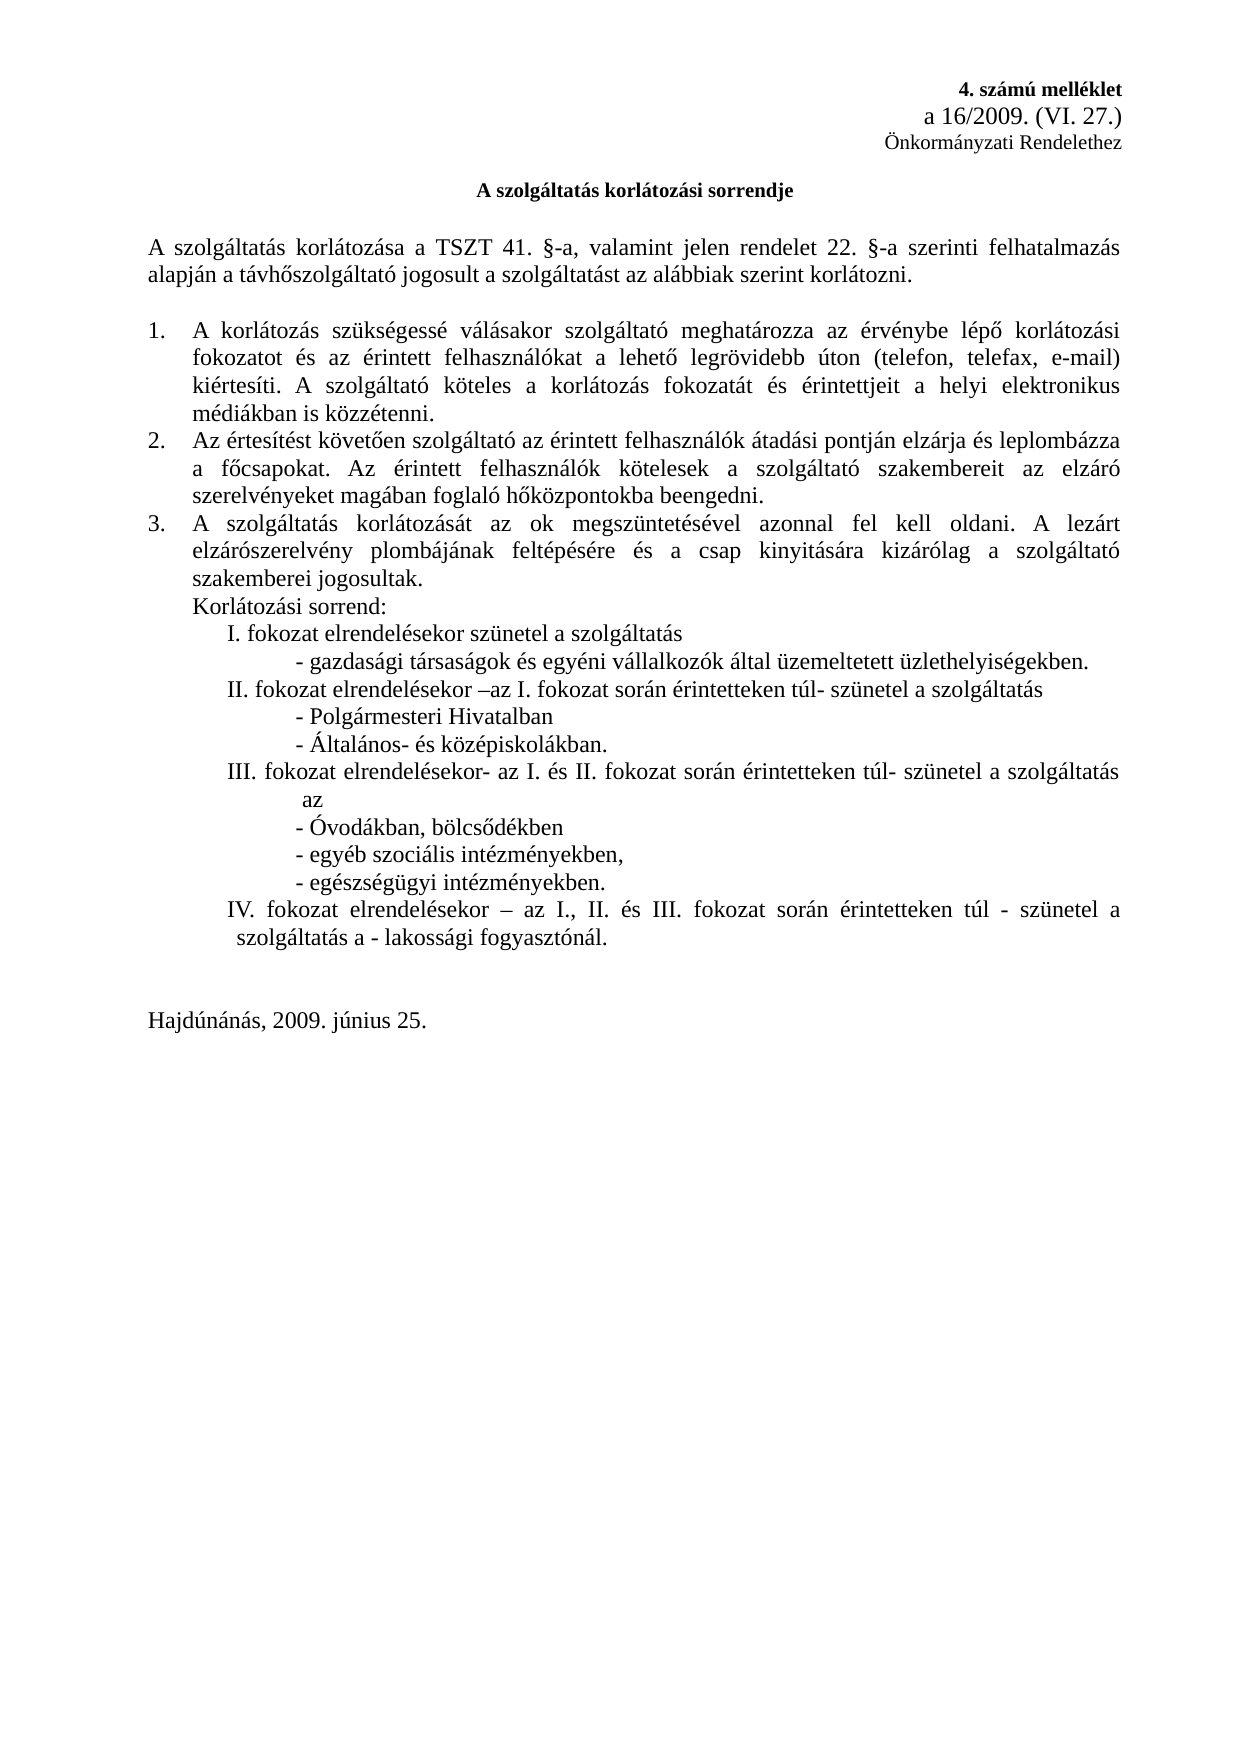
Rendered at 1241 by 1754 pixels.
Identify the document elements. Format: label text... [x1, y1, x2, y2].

text 3. A szolgáltatás korlátozását az ok megszüntetésével azonnal fel kell oldani. A lezárt elzárószerelvény plombájának feltépésére és a csap kinyitására kizárólag a szolgáltató szakemberei jogosultak. [148, 509, 1122, 592]
text 4. számú melléklet [148, 77, 1122, 101]
text - gazdasági társaságok és egyéni vállalkozók által üzemeltetett üzlethelyiségekben. [222, 647, 1122, 674]
text - Óvodákban, bölcsődékben [222, 813, 1122, 840]
text - Általános- és középiskolákban. [222, 730, 1122, 757]
text Korlátozási sorrend: [192, 592, 1122, 619]
text Hajdúnánás, 2009. június 25. [148, 1006, 1122, 1033]
text II. fokozat elrendelésekor –az I. fokozat során érintetteken túl- szünetel a szolgáltatás [227, 674, 1122, 702]
text Önkormányzati Rendelethez [148, 129, 1122, 154]
text III. fokozat elrendelésekor- az I. és II. fokozat során érintetteken túl- szünetel a szolgáltatás az [227, 757, 1122, 813]
text A szolgáltatás korlátozási sorrendje [148, 178, 1122, 202]
text - egészségügyi intézményekben. [222, 868, 1122, 895]
text I. fokozat elrendelésekor szünetel a szolgáltatás [227, 619, 1122, 647]
text - egyéb szociális intézményekben, [222, 840, 1122, 868]
text 1. A korlátozás szükségessé válásakor szolgáltató meghatározza az érvénybe lépő korlátozási fokozatot és az érintett felhasználókat a lehető legrövidebb úton (telefon, telefax, e-mail) kiértesíti. A szolgáltató köteles a korlátozás fokozatát és érintettjeit a helyi elektronikus médiákban is közzétenni. [148, 316, 1122, 426]
text a 16/2009. (VI. 27.) [148, 101, 1122, 129]
text A szolgáltatás korlátozása a TSZT 41. §-a, valamint jelen rendelet 22. §-a szerinti felhatalmazás alapján a távhőszolgáltató jogosult a szolgáltatást az alábbiak szerint korlátozni. [148, 233, 1122, 288]
text 2. Az értesítést követően szolgáltató az érintett felhasználók átadási pontján elzárja és leplombázza a főcsapokat. Az érintett felhasználók kötelesek a szolgáltató szakembereit az elzáró szerelvényeket magában foglaló hőközpontokba beengedni. [148, 426, 1122, 509]
text IV. fokozat elrendelésekor – az I., II. és III. fokozat során érintetteken túl - szünetel a szolgáltatás a - lakossági fogyasztónál. [227, 895, 1122, 951]
text - Polgármesteri Hivatalban [222, 702, 1122, 730]
